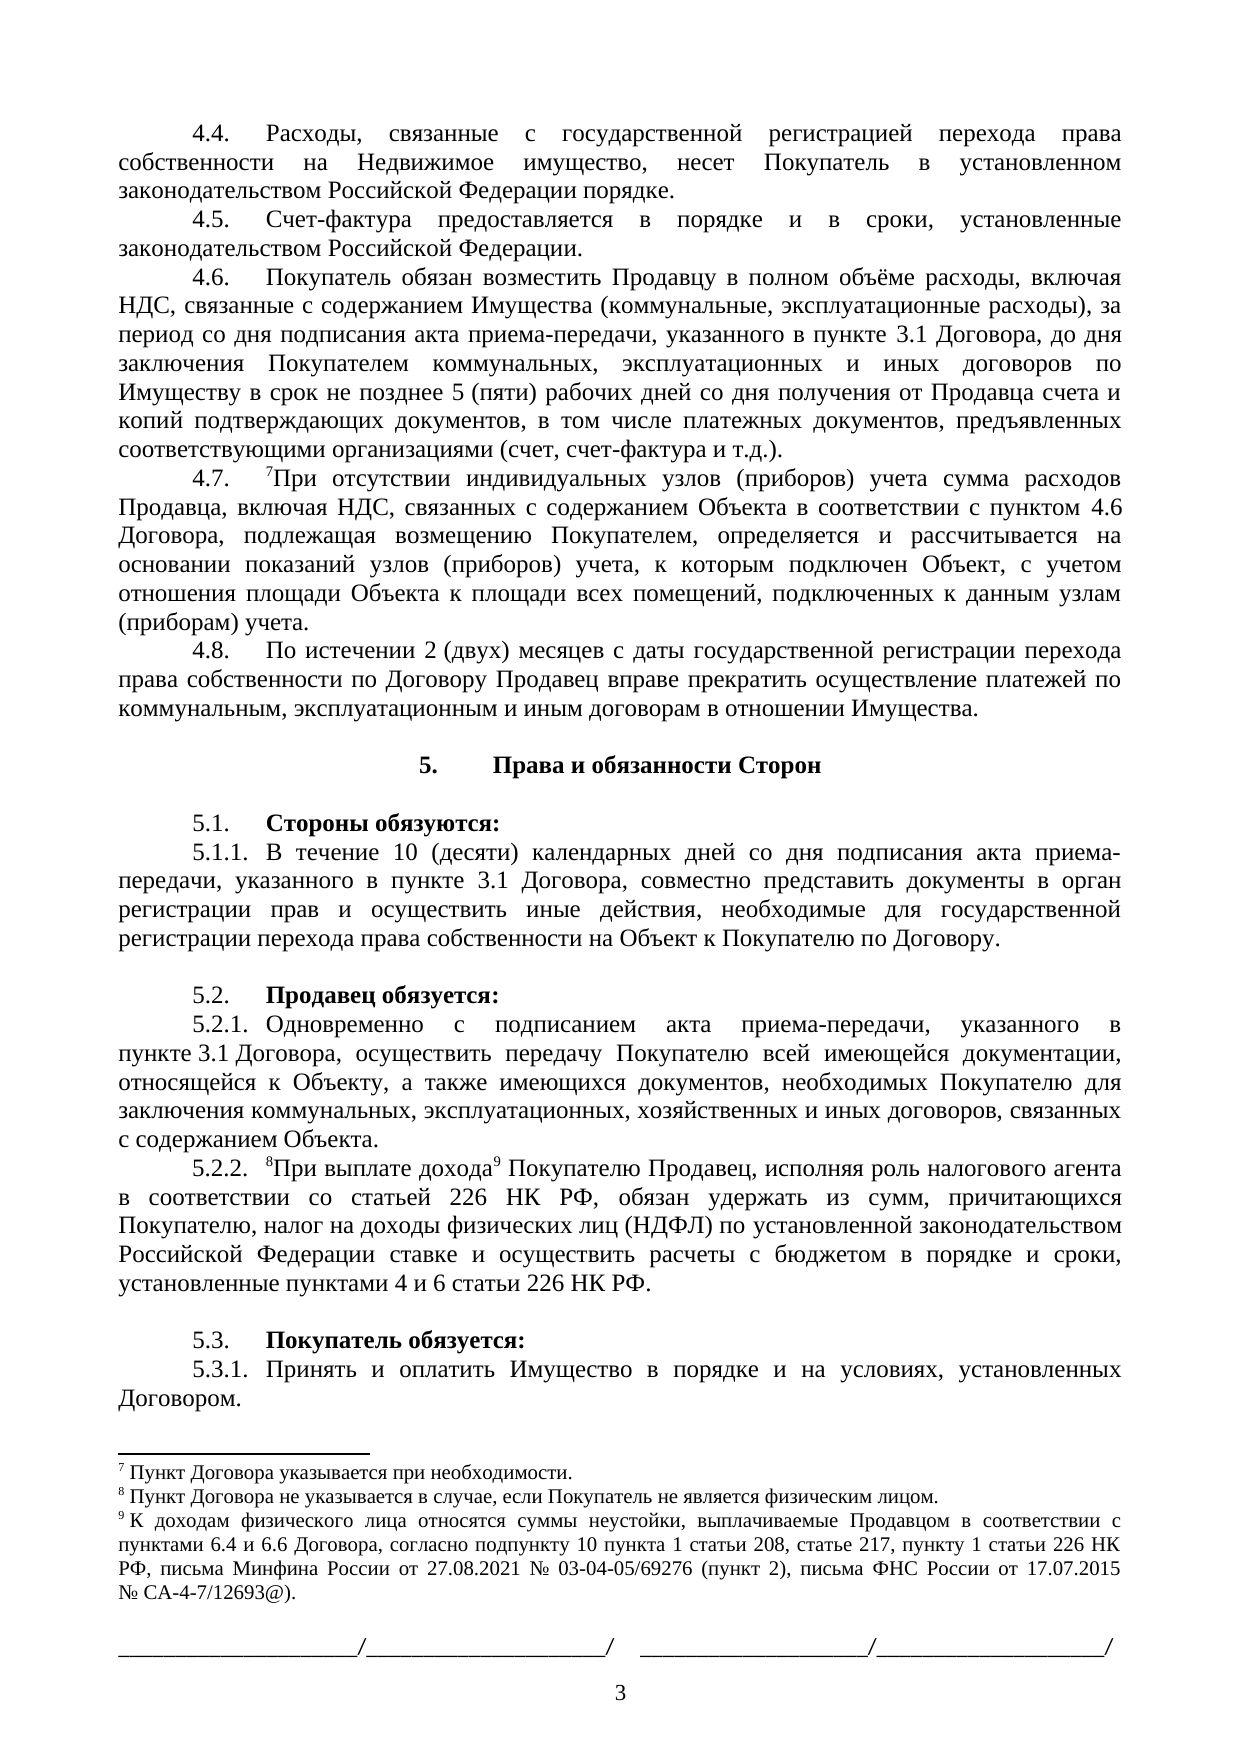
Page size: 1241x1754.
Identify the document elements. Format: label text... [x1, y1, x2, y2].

list Принять и оплатить Имущество в порядке и на условиях, установленных Договором. [118, 1354, 1122, 1412]
list Счет-фактура предоставляется в порядке и в сроки, установленные законодательством Российской Федерации. [118, 204, 1122, 262]
list Покупатель обязуется: [118, 1326, 1122, 1354]
list В течение 10 (десяти) календарных дней со дня подписания акта приема-передачи, указанного в пункте 3.1 Договора, совместно представить документы в орган регистрации прав и осуществить иные действия, необходимые для государственной регистрации перехода права собственности на Объект к Покупателю по Договору. [118, 837, 1122, 952]
list При отсутствии индивидуальных узлов (приборов) учета сумма расходов Продавца, включая НДС, связанных с содержанием Объекта в соответствии с пунктом 4.10 Договора, подлежащая возмещению Покупателем, определяется и рассчитывается на основании показаний узлов (приборов) учета, к которым подключен Объект, с учетом отношения площади Объекта к площади всех помещений, подключенных к данным узлам (приборам) учета. [118, 463, 1122, 636]
list Стороны обязуются: [118, 808, 1122, 837]
list Расходы, связанные с государственной регистрацией перехода права собственности на Недвижимое имущество, несет Покупатель в установленном законодательством Российской Федерации порядке. [118, 118, 1122, 204]
list Одновременно с подписанием акта приема-передачи, указанного в пункте 3.1 Договора, осуществить передачу Покупателю всей имеющейся документации, относящейся к Объекту, а также имеющихся документов, необходимых Покупателю для заключения коммунальных, эксплуатационных, хозяйственных и иных договоров, связанных с содержанием Объекта. [118, 1009, 1122, 1153]
list Продавец обязуется: [118, 981, 1122, 1009]
list По истечении 2 (двух) месяцев с даты государственной регистрации перехода права собственности по Договору Продавец вправе прекратить осуществление платежей по коммунальным, эксплуатационным и иным договорам в отношении Имущества. [118, 636, 1122, 722]
list При выплате дохода Покупателю Продавец, исполняя роль налогового агента в соответствии со статьей 226 НК РФ, обязан удержать из сумм, причитающихся Покупателю, налог на доходы физических лиц (НДФЛ) по установленной законодательством Российской Федерации ставке и осуществить расчеты с бюджетом в порядке и сроки, установленные пунктами 4 и 6 статьи 226 НК РФ. [118, 1153, 1122, 1297]
list Покупатель обязан возместить Продавцу в полном объёме расходы, включая НДС, связанные с содержанием Имущества (коммунальные, эксплуатационные расходы), за период со дня подписания акта приема-передачи, указанного в пункте 3.1 Договора, до дня заключения Покупателем коммунальных, эксплуатационных и иных договоров по Имуществу в срок не позднее 5 (пяти) рабочих дней со дня получения от Продавца счета и копий подтверждающих документов, в том числе платежных документов, предъявленных соответствующими организациями (счет, счет-фактура и т.д.). [118, 262, 1122, 463]
list Права и обязанности Сторон [118, 751, 1122, 779]
